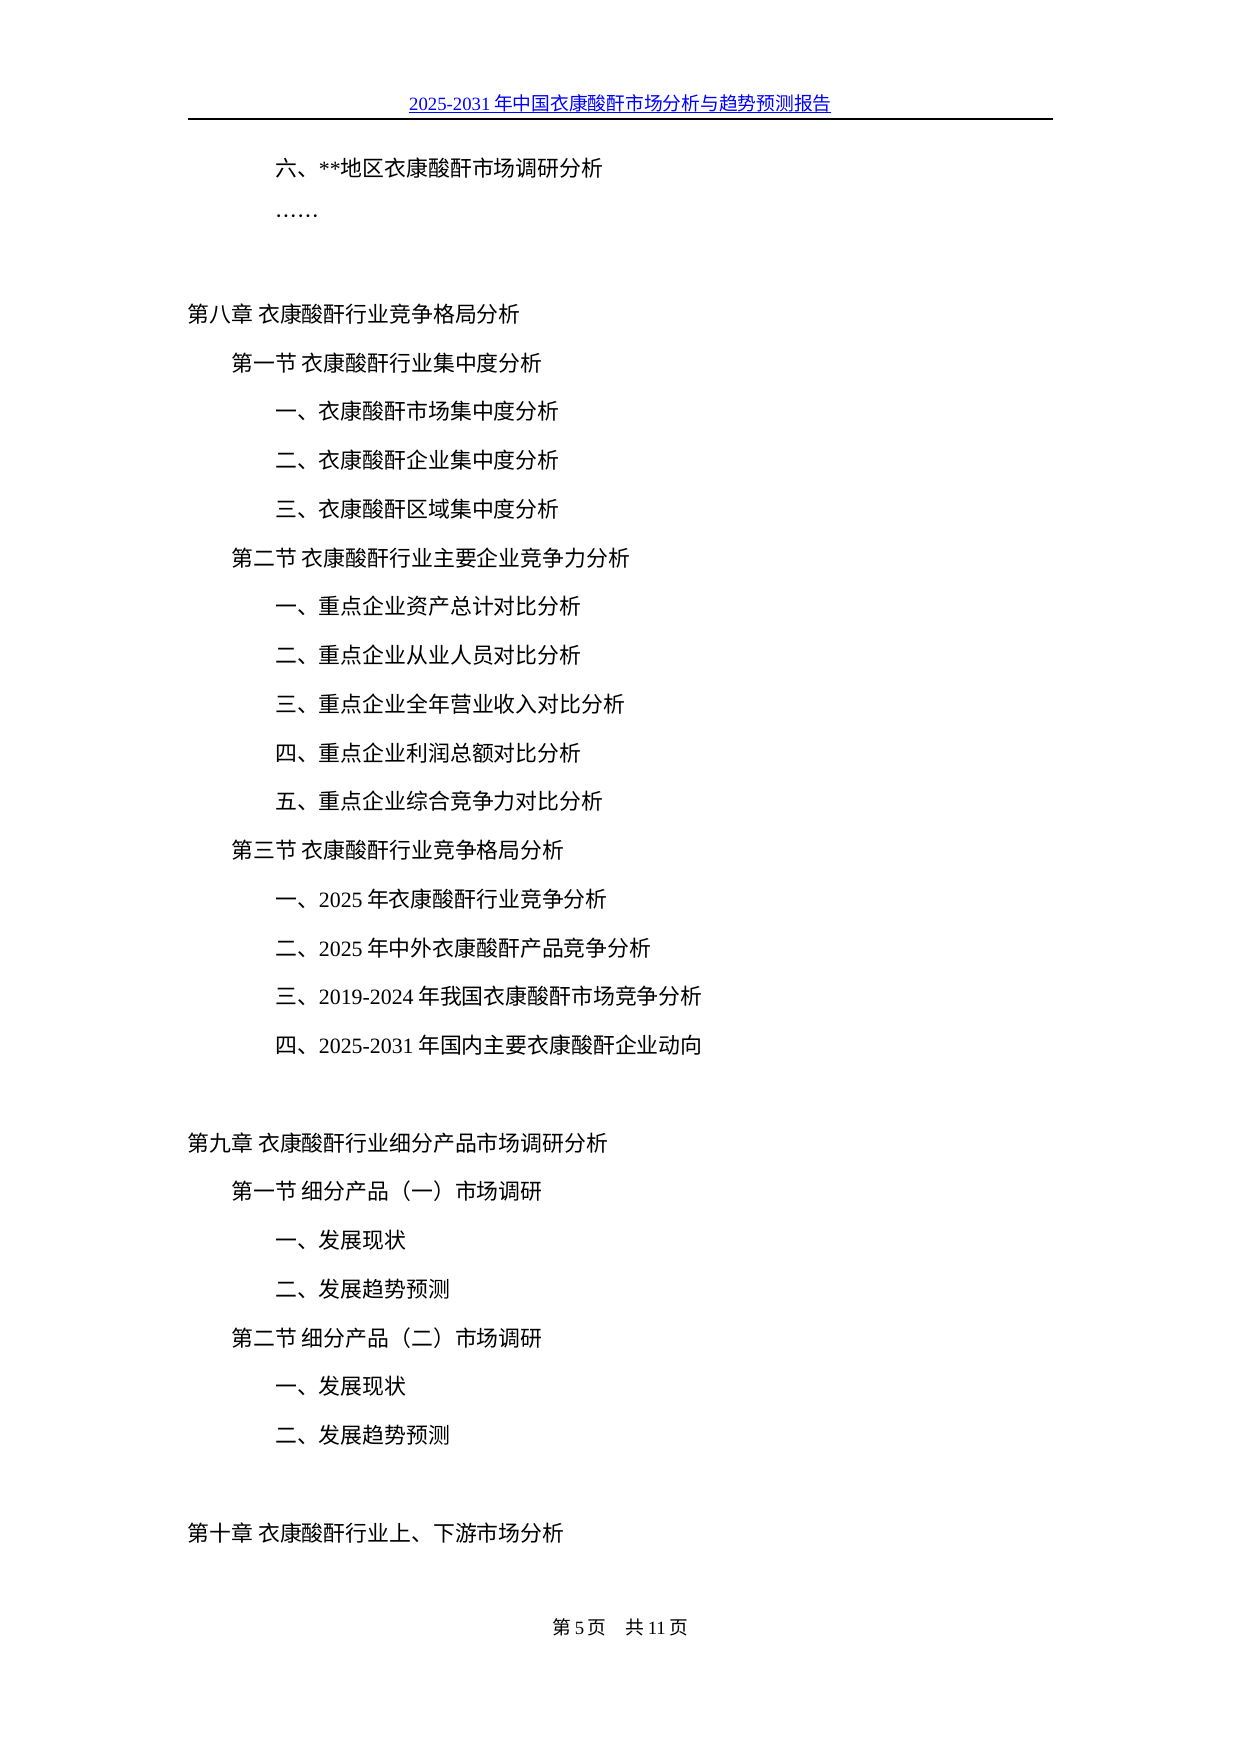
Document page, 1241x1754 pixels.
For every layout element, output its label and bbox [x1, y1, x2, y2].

text [187, 150, 1053, 1548]
